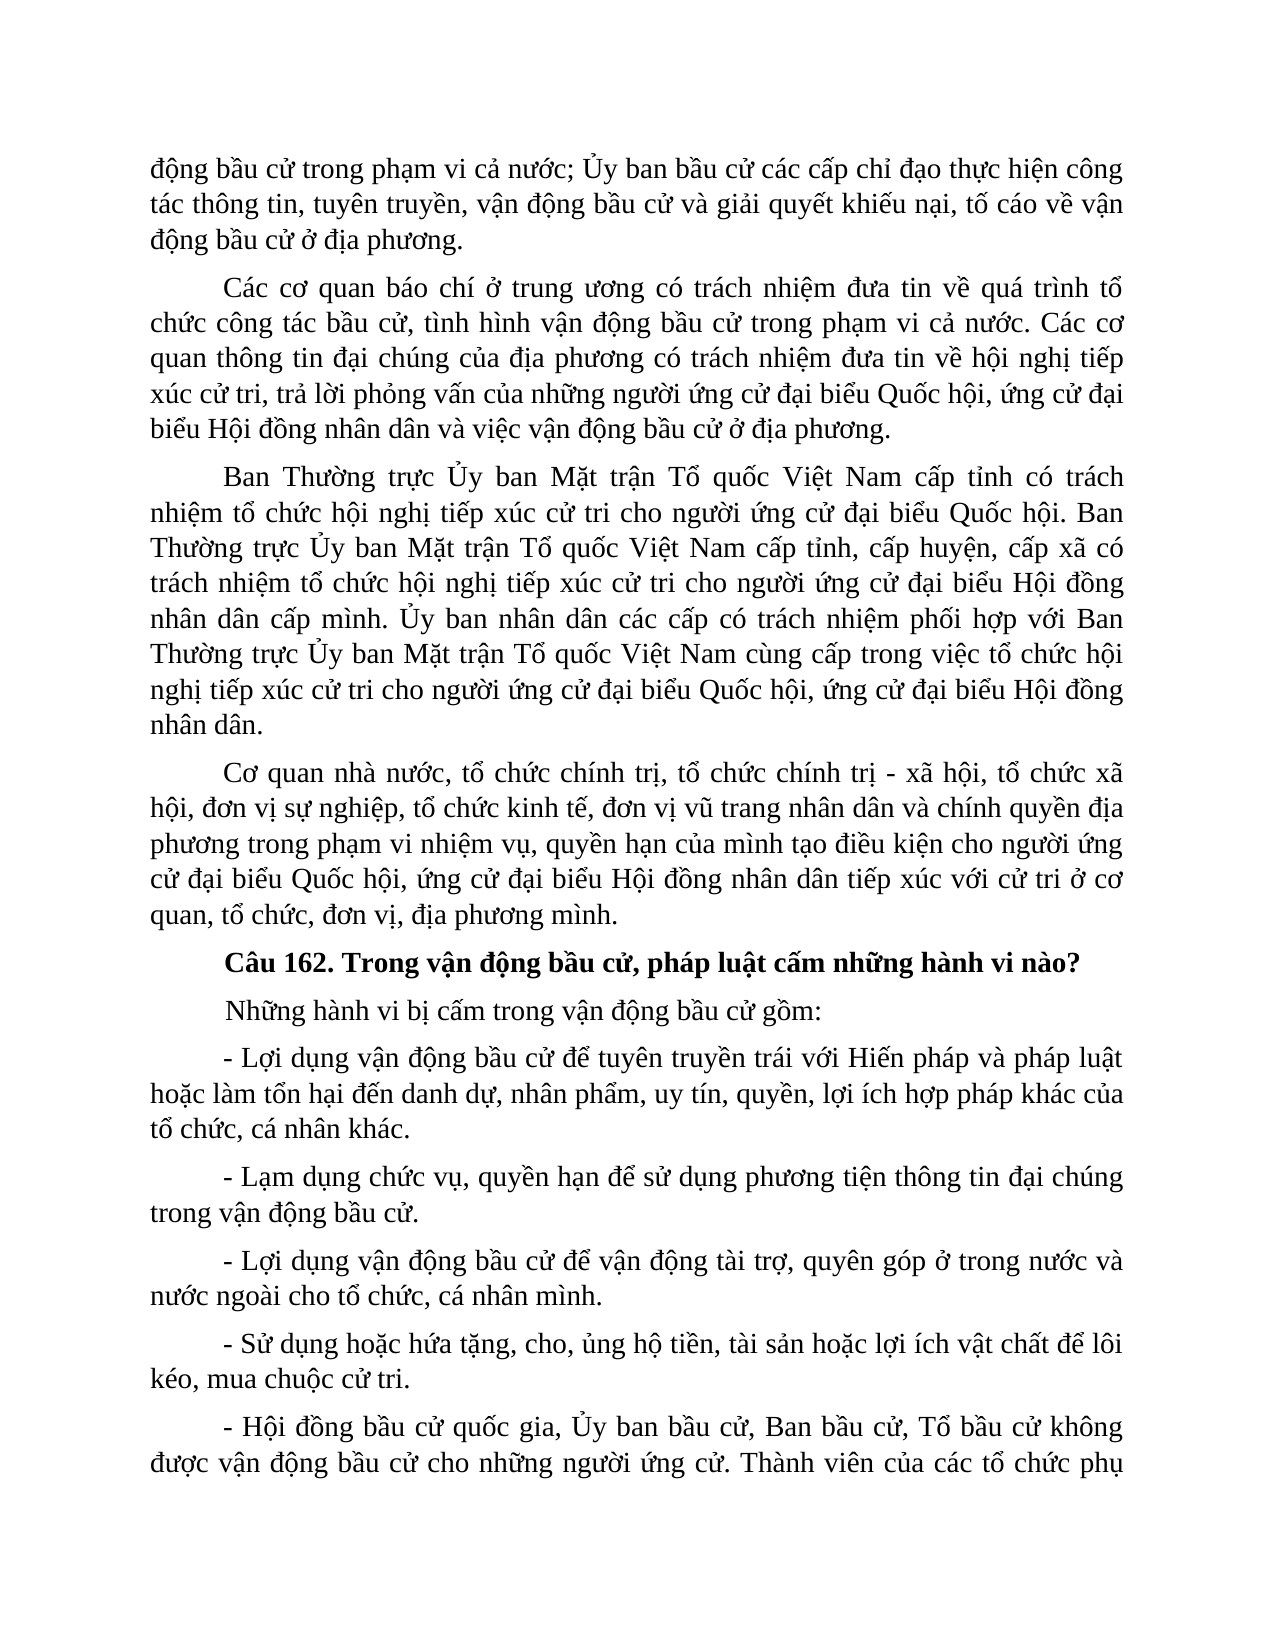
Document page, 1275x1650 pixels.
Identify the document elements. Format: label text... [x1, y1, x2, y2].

text Ban Thường trực Ủy ban Mặt trận Tổ quốc Việt Nam cấp tỉnh có trách nhiệm tổ chức hội nghị tiếp xúc cử tri cho người ứng cử đại biểu Quốc hội. Ban Thường trực Ủy ban Mặt trận Tổ quốc Việt Nam cấp tỉnh, cấp huyện, cấp xã có trách nhiệm tổ chức hội nghị tiếp xúc cử tri cho người ứng cử đại biểu Hội đồng nhân dân cấp mình. Ủy ban nhân dân các cấp có trách nhiệm phối hợp với Ban Thường trực Ủy ban Mặt trận Tổ quốc Việt Nam cùng cấp trong việc tổ chức hội nghị tiếp xúc cử tri cho người ứng cử đại biểu Quốc hội, ứng cử đại biểu Hội đồng nhân dân. [150, 458, 1125, 742]
text - Lợi dụng vận động bầu cử để tuyên truyền trái với Hiến pháp và pháp luật hoặc làm tổn hại đến danh dự, nhân phẩm, uy tín, quyền, lợi ích hợp pháp khác của tổ chức, cá nhân khác. [150, 1039, 1125, 1146]
text Các cơ quan báo chí ở trung ương có trách nhiệm đưa tin về quá trình tổ chức công tác bầu cử, tình hình vận động bầu cử trong phạm vi cả nước. Các cơ quan thông tin đại chúng của địa phương có trách nhiệm đưa tin về hội nghị tiếp xúc cử tri, trả lời phỏng vấn của những người ứng cử đại biểu Quốc hội, ứng cử đại biểu Hội đồng nhân dân và việc vận động bầu cử ở địa phương. [150, 269, 1125, 446]
text - Lợi dụng vận động bầu cử để vận động tài trợ, quyên góp ở trong nước và nước ngoài cho tổ chức, cá nhân mình. [150, 1242, 1125, 1312]
subtitle Câu 162. Trong vận động bầu cử, pháp luật cấm những hành vi nào? [150, 944, 1125, 979]
text - Lạm dụng chức vụ, quyền hạn để sử dụng phương tiện thông tin đại chúng trong vận động bầu cử. [150, 1158, 1125, 1229]
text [150, 1408, 1125, 1479]
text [150, 150, 1125, 256]
text Cơ quan nhà nước, tổ chức chính trị, tổ chức chính trị - xã hội, tổ chức xã hội, đơn vị sự nghiệp, tổ chức kinh tế, đơn vị vũ trang nhân dân và chính quyền địa phương trong phạm vi nhiệm vụ, quyền hạn của mình tạo điều kiện cho người ứng cử đại biểu Quốc hội, ứng cử đại biểu Hội đồng nhân dân tiếp xúc với cử tri ở cơ quan, tổ chức, đơn vị, địa phương mình. [150, 754, 1125, 931]
text Những hành vi bị cấm trong vận động bầu cử gồm: [150, 992, 1125, 1027]
text - Sử dụng hoặc hứa tặng, cho, ủng hộ tiền, tài sản hoặc lợi ích vật chất để lôi kéo, mua chuộc cử tri. [150, 1325, 1125, 1396]
